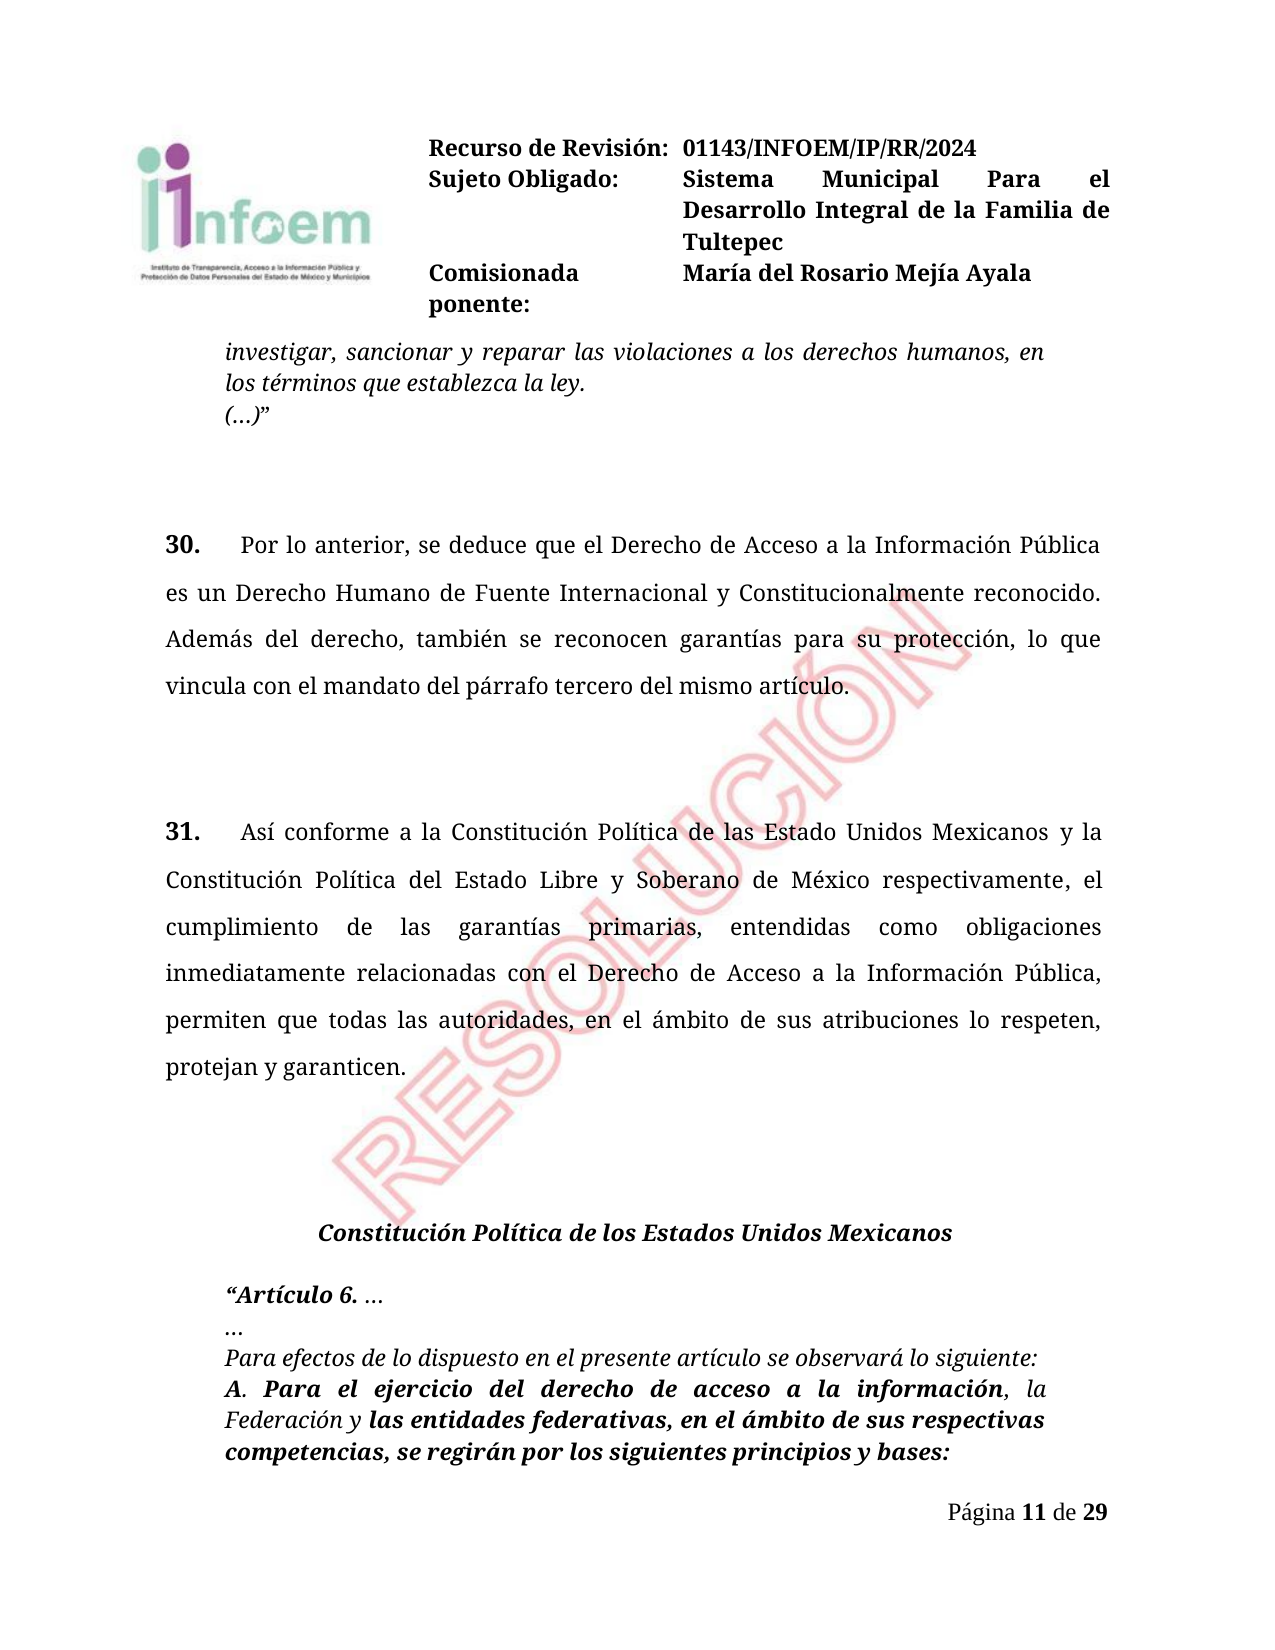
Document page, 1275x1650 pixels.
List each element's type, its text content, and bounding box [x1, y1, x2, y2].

list Por lo anterior, se deduce que el Derecho de Acceso a la Información Pública es un Derecho Humano de Fuente Internacional y Constitucionalmente reconocido. Además del derecho, también se reconocen garantías para su protección, lo que vincula con el mandato del párrafo tercero del mismo artículo. [165, 527, 1102, 701]
text Constitución Política de los Estados Unidos Mexicanos [224, 1217, 1049, 1248]
picture [22, 85, 1251, 1650]
text (…)” [224, 399, 1049, 430]
text “Artículo 6. … [224, 1279, 1049, 1311]
list Así conforme a la Constitución Política de las Estado Unidos Mexicanos y la Constitución Política del Estado Libre y Soberano de México respectivamente, el cumplimiento de las garantías primarias, entendidas como obligaciones inmediatamente relacionadas con el Derecho de Acceso a la Información Pública, permiten que todas las autoridades, en el ámbito de sus atribuciones lo respeten, protejan y garanticen. [165, 814, 1102, 1082]
text Para efectos de lo dispuesto en el presente artículo se observará lo siguiente: [224, 1342, 1049, 1373]
text A. Para el ejercicio del derecho de acceso a la información, la Federación y las entidades federativas, en el ámbito de sus respectivas competencias, se regirán por los siguientes principios y bases: [224, 1373, 1049, 1467]
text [224, 336, 1049, 399]
text … [224, 1311, 1049, 1342]
